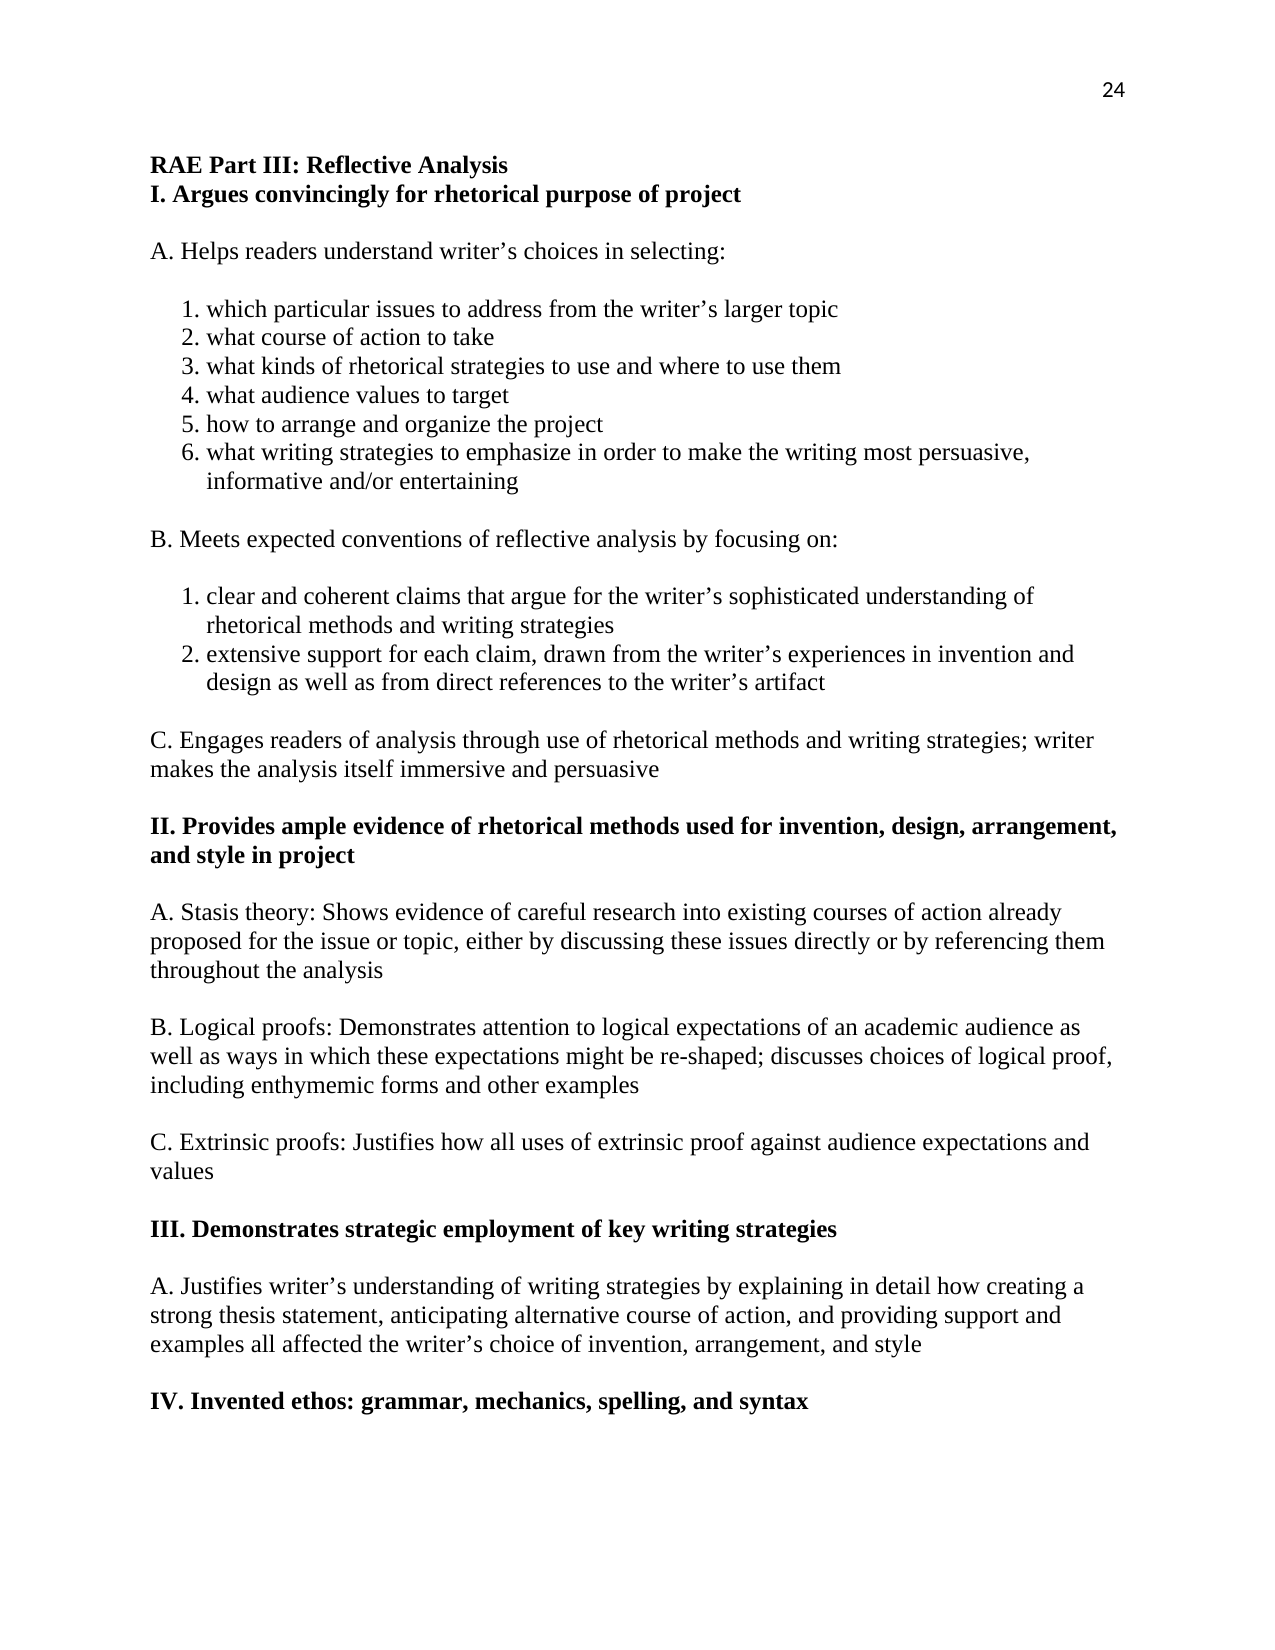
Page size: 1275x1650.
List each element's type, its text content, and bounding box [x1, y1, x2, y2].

text C. Extrinsic proofs: Justifies how all uses of extrinsic proof against audience expectations and values [150, 1127, 1125, 1185]
text II. Provides ample evidence of rhetorical methods used for invention, design, arrangement, and style in project [150, 811, 1125, 869]
text design as well as from direct references to the writer’s artifact [150, 667, 1125, 696]
text 1. which particular issues to address from the writer’s larger topic [150, 294, 1125, 322]
text A. Stasis theory: Shows evidence of careful research into existing courses of action already proposed for the issue or topic, either by discussing these issues directly or by referencing them throughout the analysis [150, 897, 1125, 984]
text RAE Part III: Reflective Analysis [150, 150, 1125, 179]
text 5. how to arrange and organize the project [150, 409, 1125, 437]
text informative and/or entertaining [150, 466, 1125, 495]
text I. Argues convincingly for rhetorical purpose of project [150, 179, 1125, 207]
text IV. Invented ethos: grammar, mechanics, spelling, and syntax [150, 1386, 1125, 1415]
text 2. what course of action to take [150, 322, 1125, 351]
text 2. extensive support for each claim, drawn from the writer’s experiences in invention and [150, 639, 1125, 667]
text A. Helps readers understand writer’s choices in selecting: [150, 236, 1125, 265]
text III. Demonstrates strategic employment of key writing strategies [150, 1214, 1125, 1242]
text B. Meets expected conventions of reflective analysis by focusing on: [150, 524, 1125, 552]
text rhetorical methods and writing strategies [150, 610, 1125, 639]
text C. Engages readers of analysis through use of rhetorical methods and writing strategies; writer makes the analysis itself immersive and persuasive [150, 725, 1125, 782]
text B. Logical proofs: Demonstrates attention to logical expectations of an academic audience as well as ways in which these expectations might be re-shaped; discusses choices of logical proof, including enthymemic forms and other examples [150, 1012, 1125, 1099]
text 6. what writing strategies to emphasize in order to make the writing most persuasive, [150, 437, 1125, 466]
text A. Justifies writer’s understanding of writing strategies by explaining in detail how creating a strong thesis statement, anticipating alternative course of action, and providing support and examples all affected the writer’s choice of invention, arrangement, and style [150, 1271, 1125, 1357]
text 4. what audience values to target [150, 380, 1125, 409]
text 1. clear and coherent claims that argue for the writer’s sophisticated understanding of [150, 581, 1125, 610]
text 3. what kinds of rhetorical strategies to use and where to use them [150, 351, 1125, 380]
